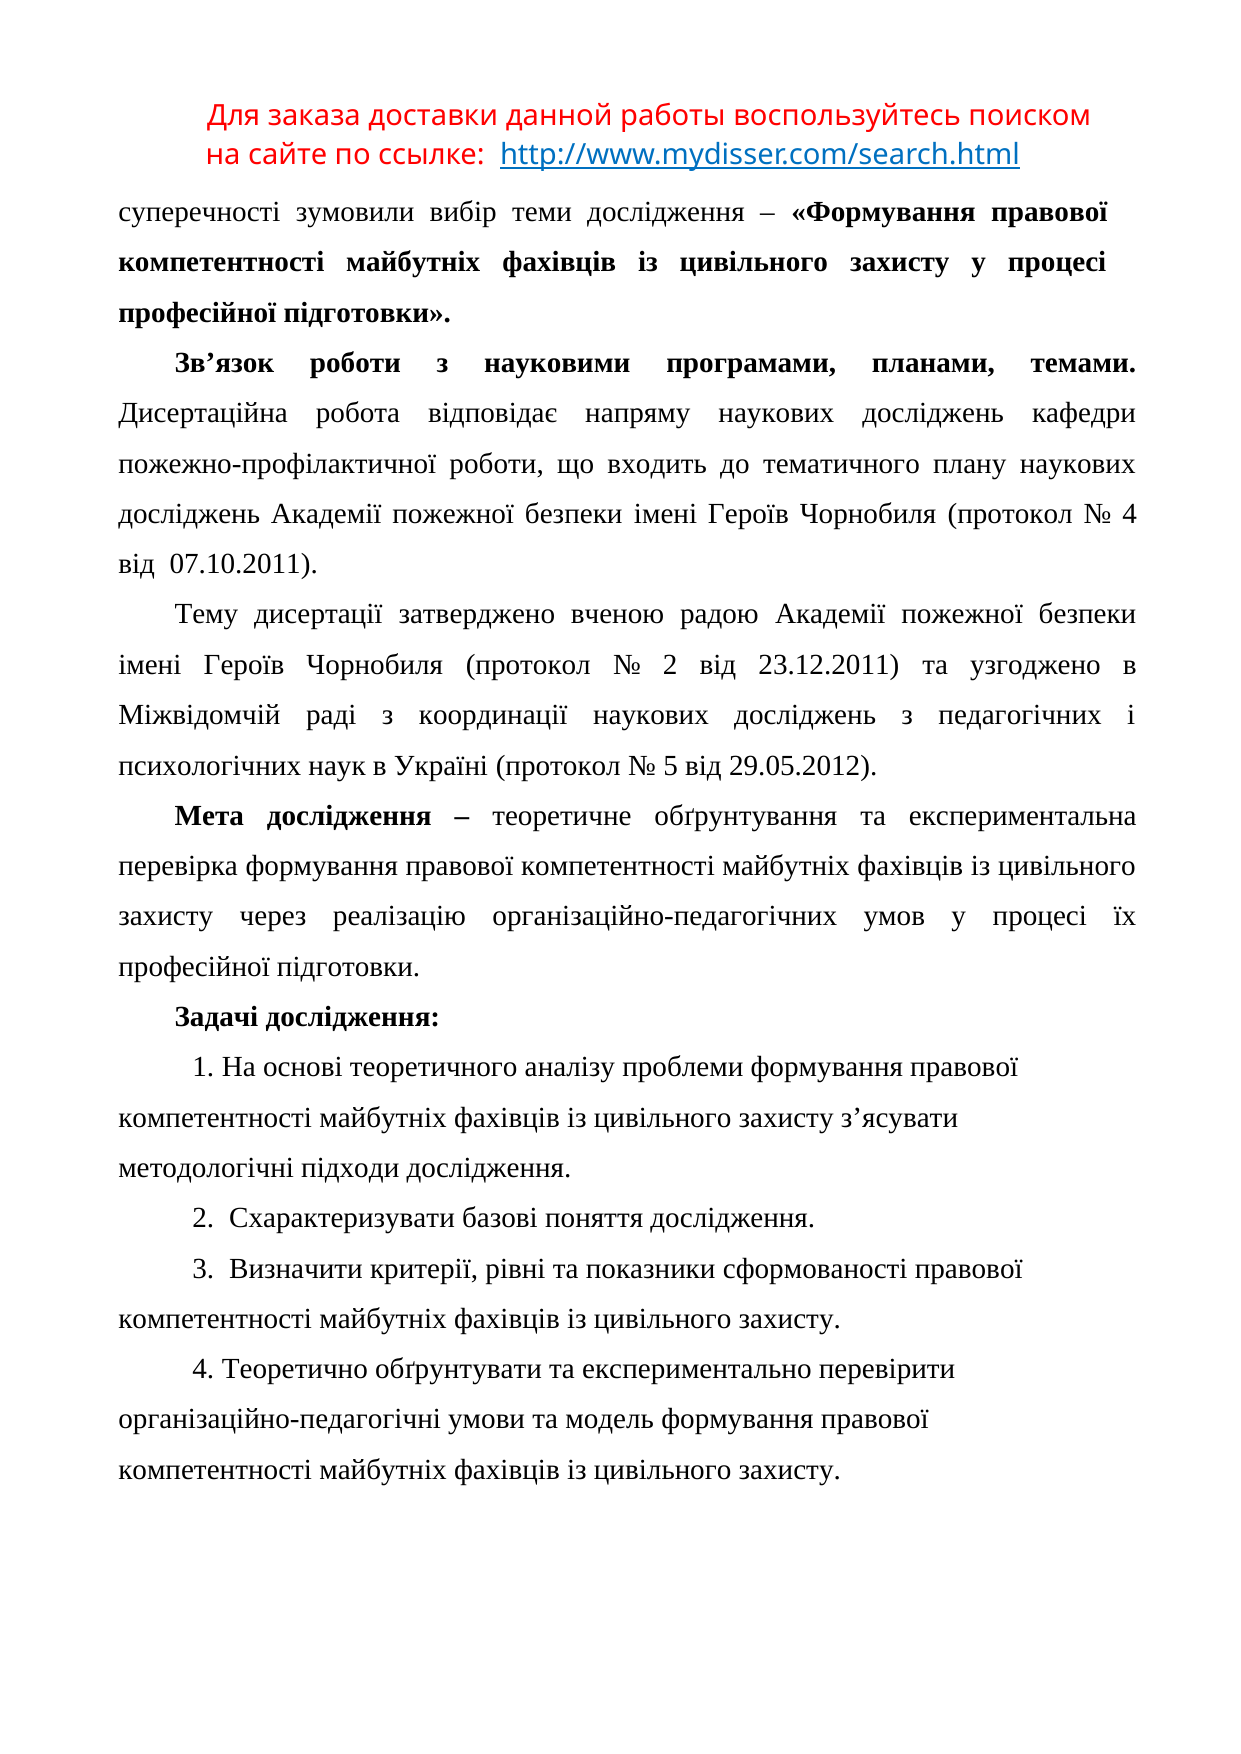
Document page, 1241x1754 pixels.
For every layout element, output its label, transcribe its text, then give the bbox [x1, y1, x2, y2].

text Тему дисертації затверджено вченою радою Академії пожежної безпеки імені Героїв Чорнобиля (протокол № 2 від 23.12.2011) та узгоджено в Міжвідомчій раді з координації наукових досліджень з педагогічних і психологічних наук в Україні (протокол № 5 від 29.05.2012). [118, 597, 1137, 781]
list Визначити критерії, рівні та показники сформованості правової компетентності майбутніх фахівців із цивільного захисту. [118, 1251, 1107, 1334]
list Схарактеризувати базові поняття дослідження. [118, 1200, 1107, 1234]
text Задачі дослідження: [118, 999, 1137, 1033]
text Зв’язок роботи з науковими програмами, планами, темами. Дисертаційна робота відповідає напряму наукових досліджень кафедри пожежно-профілактичної роботи, що входить до тематичного плану наукових досліджень Академії пожежної безпеки імені Героїв Чорнобиля (протокол № 4 від 07.10.2011). [118, 345, 1137, 580]
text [118, 194, 1107, 328]
text Мета дослідження – теоретичне обґрунтування та експериментальна перевірка формування правової компетентності майбутніх фахівців із цивільного захисту через реалізацію організаційно-педагогічних умов у процесі їх професійної підготовки. [118, 798, 1137, 982]
list Теоретично обґрунтувати та експериментально перевірити організаційно-педагогічні умови та модель формування правової компетентності майбутніх фахівців із цивільного захисту. [118, 1351, 1107, 1486]
list На основі теоретичного аналізу проблеми формування правової компетентності майбутніх фахівців із цивільного захисту з’ясувати методологічні підходи дослідження. [118, 1049, 1107, 1184]
